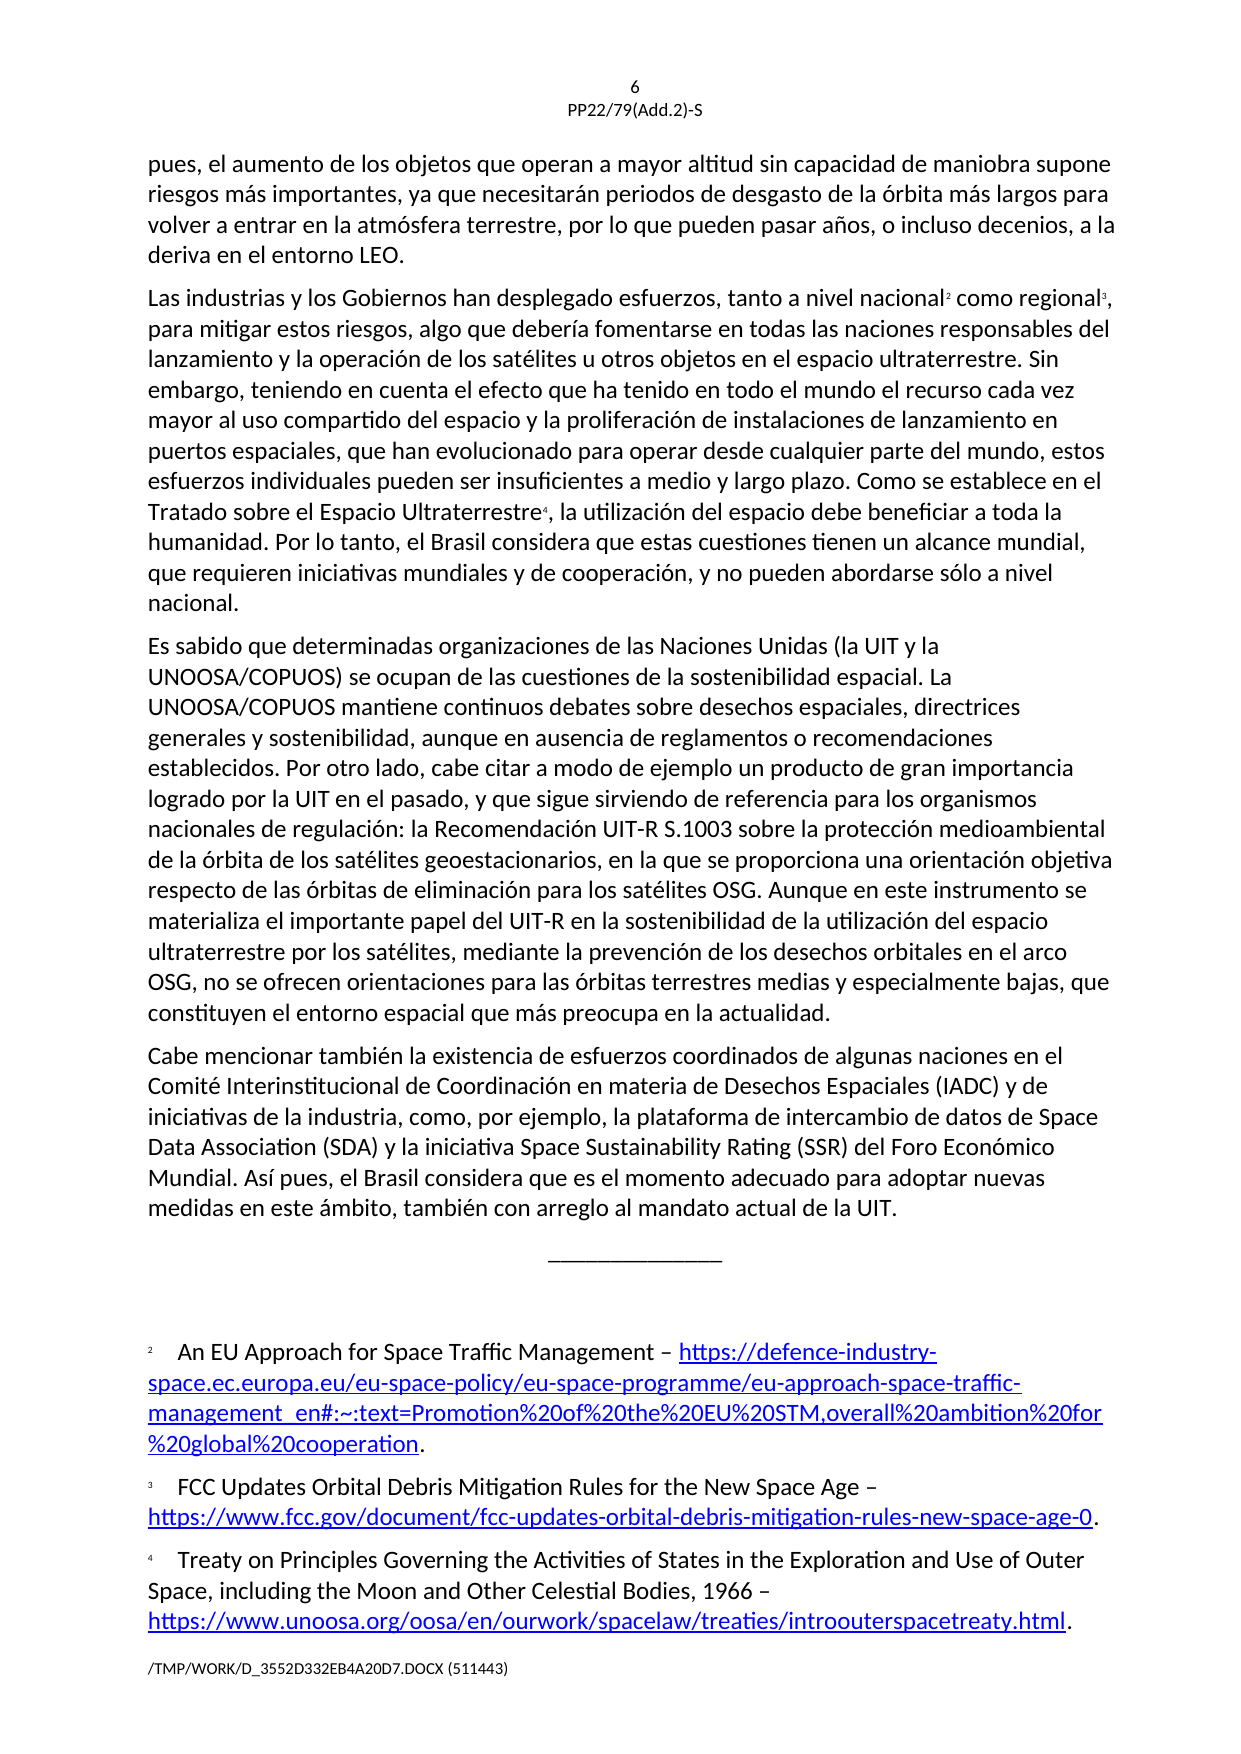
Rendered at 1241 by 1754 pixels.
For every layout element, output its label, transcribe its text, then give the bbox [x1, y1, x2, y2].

text Las industrias y los Gobiernos han desplegado esfuerzos, tanto a nivel nacional como regional, para mitigar estos riesgos, algo que debería fomentarse en todas las naciones responsables del lanzamiento y la operación de los satélites u otros objetos en el espacio ultraterrestre. Sin embargo, teniendo en cuenta el efecto que ha tenido en todo el mundo el recurso cada vez mayor al uso compartido del espacio y la proliferación de instalaciones de lanzamiento en puertos espaciales, que han evolucionado para operar desde cualquier parte del mundo, estos esfuerzos individuales pueden ser insuficientes a medio y largo plazo. Como se establece en el Tratado sobre el Espacio Ultraterrestre, la utilización del espacio debe beneficiar a toda la humanidad. Por lo tanto, el Brasil considera que estas cuestiones tienen un alcance mundial, que requieren iniciativas mundiales y de cooperación, y no pueden abordarse sólo a nivel nacional. [148, 282, 1122, 618]
text Cabe mencionar también la existencia de esfuerzos coordinados de algunas naciones en el Comité Interinstitucional de Coordinación en materia de Desechos Espaciales (IADC) y de iniciativas de la industria, como, por ejemplo, la plataforma de intercambio de datos de Space Data Association (SDA) y la iniciativa Space Sustainability Rating (SSR) del Foro Económico Mundial. Así pues, el Brasil considera que es el momento adecuado para adoptar nuevas medidas en este ámbito, también con arreglo al mandato actual de la UIT. [148, 1040, 1122, 1223]
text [148, 148, 1122, 270]
text Es sabido que determinadas organizaciones de las Naciones Unidas (la UIT y la UNOOSA/COPUOS) se ocupan de las cuestiones de la sostenibilidad espacial. La UNOOSA/COPUOS mantiene continuos debates sobre desechos espaciales, directrices generales y sostenibilidad, aunque en ausencia de reglamentos o recomendaciones establecidos. Por otro lado, cabe citar a modo de ejemplo un producto de gran importancia logrado por la UIT en el pasado, y que sigue sirviendo de referencia para los organismos nacionales de regulación: la Recomendación UIT-R S.1003 sobre la protección medioambiental de la órbita de los satélites geoestacionarios, en la que se proporciona una orientación objetiva respecto de las órbitas de eliminación para los satélites OSG. Aunque en este instrumento se materializa el importante papel del UIT-R en la sostenibilidad de la utilización del espacio ultraterrestre por los satélites, mediante la prevención de los desechos orbitales en el arco OSG, no se ofrecen orientaciones para las órbitas terrestres medias y especialmente bajas, que constituyen el entorno espacial que más preocupa en la actualidad. [148, 631, 1122, 1027]
text ______________ [148, 1235, 1122, 1266]
